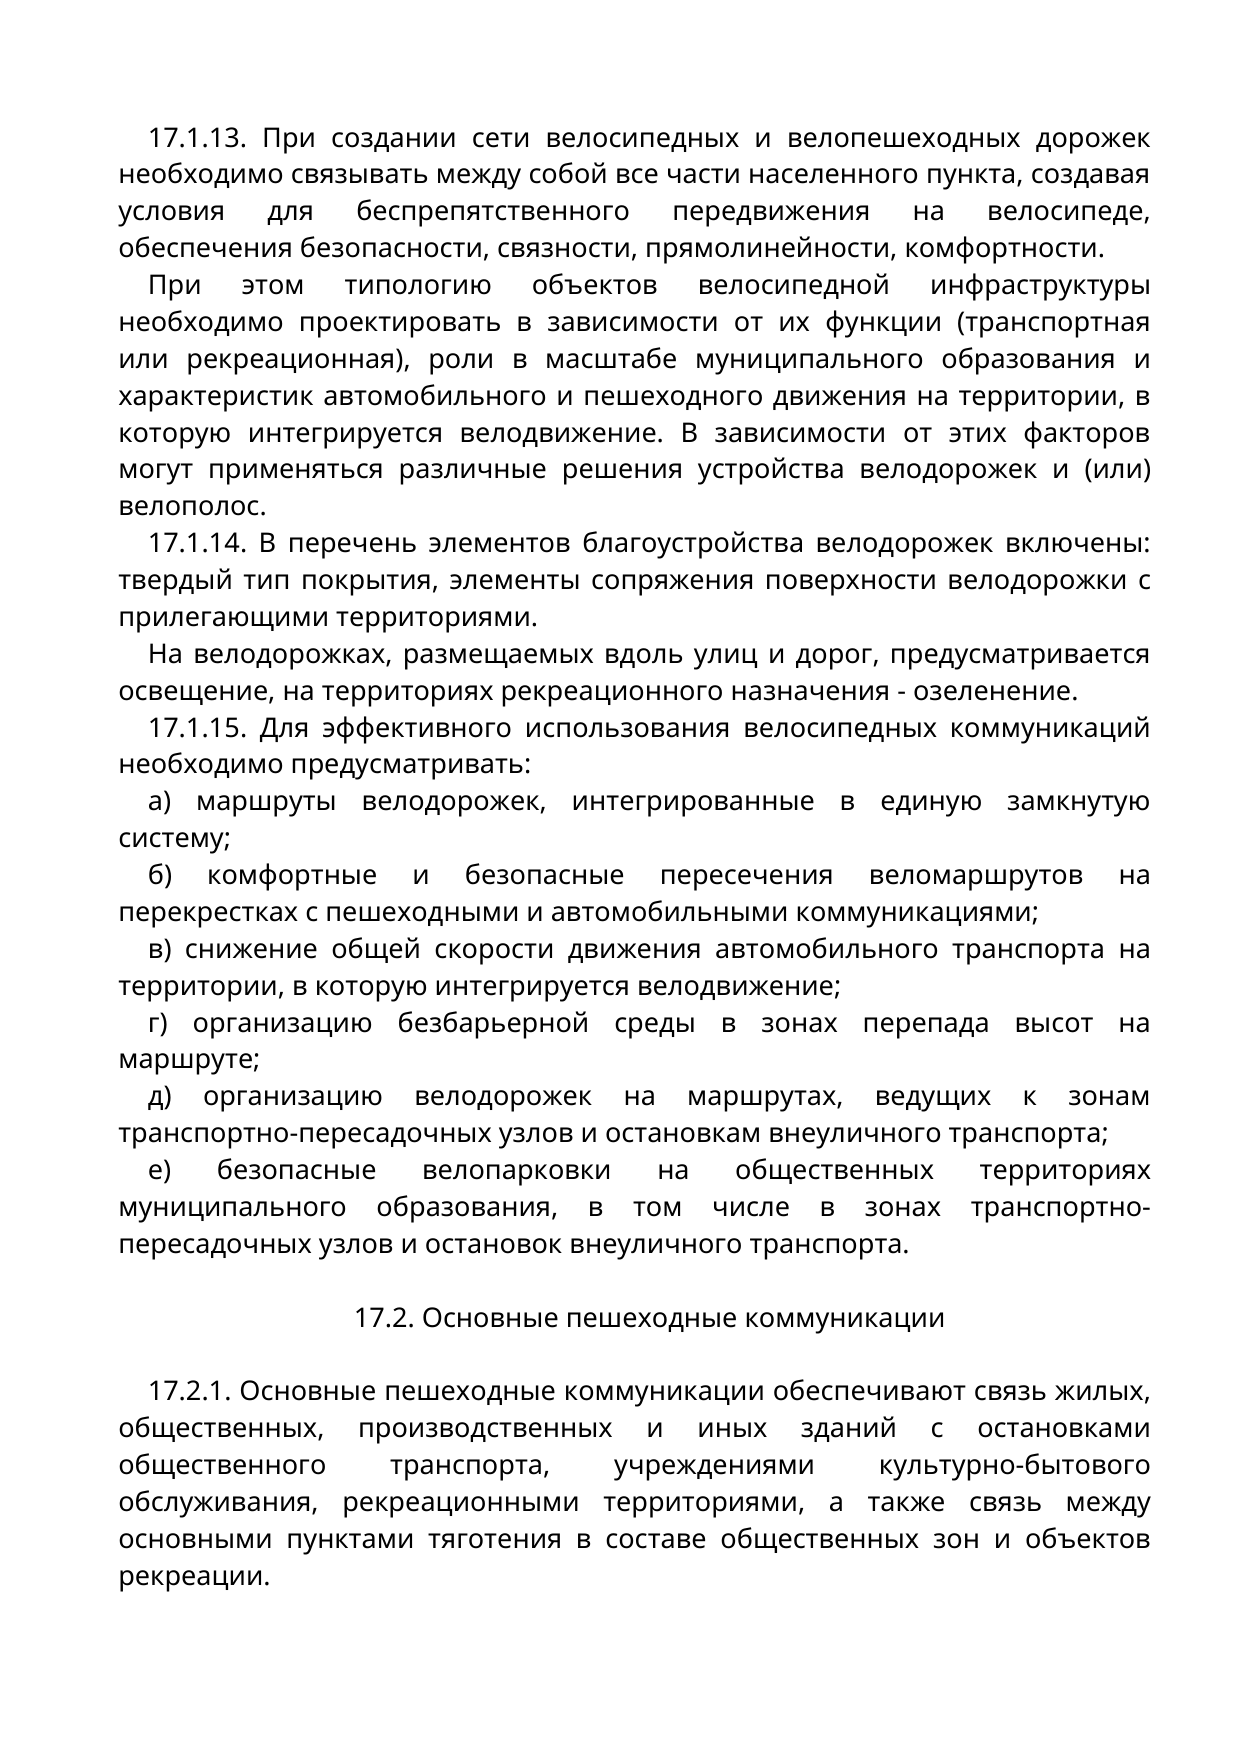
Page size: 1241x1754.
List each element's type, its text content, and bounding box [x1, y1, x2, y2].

text На велодорожках, размещаемых вдоль улиц и дорог, предусматривается освещение, на территориях рекреационного назначения - озеленение. [118, 634, 1152, 708]
text 17.1.14. В перечень элементов благоустройства велодорожек включены: твердый тип покрытия, элементы сопряжения поверхности велодорожки с прилегающими территориями. [118, 524, 1152, 634]
text 17.2. Основные пешеходные коммуникации [118, 1298, 1152, 1335]
text 17.2.1. Основные пешеходные коммуникации обеспечивают связь жилых, общественных, производственных и иных зданий с остановками общественного транспорта, учреждениями культурно-бытового обслуживания, рекреационными территориями, а также связь между основными пунктами тяготения в составе общественных зон и объектов рекреации. [118, 1372, 1152, 1593]
text 17.1.13. При создании сети велосипедных и велопешеходных дорожек необходимо связывать между собой все части населенного пункта, создавая условия для беспрепятственного передвижения на велосипеде, обеспечения безопасности, связности, прямолинейности, комфортности. [118, 118, 1152, 266]
text в) снижение общей скорости движения автомобильного транспорта на территории, в которую интегрируется велодвижение; [118, 929, 1152, 1003]
text 17.1.15. Для эффективного использования велосипедных коммуникаций необходимо предусматривать: [118, 708, 1152, 782]
text а) маршруты велодорожек, интегрированные в единую замкнутую систему; [118, 782, 1152, 856]
text д) организацию велодорожек на маршрутах, ведущих к зонам транспортно-пересадочных узлов и остановкам внеуличного транспорта; [118, 1077, 1152, 1151]
text б) комфортные и безопасные пересечения веломаршрутов на перекрестках с пешеходными и автомобильными коммуникациями; [118, 856, 1152, 929]
text При этом типологию объектов велосипедной инфраструктуры необходимо проектировать в зависимости от их функции (транспортная или рекреационная), роли в масштабе муниципального образования и характеристик автомобильного и пешеходного движения на территории, в которую интегрируется велодвижение. В зависимости от этих факторов могут применяться различные решения устройства велодорожек и (или) велополос. [118, 266, 1152, 524]
text е) безопасные велопарковки на общественных территориях муниципального образования, в том числе в зонах транспортно-пересадочных узлов и остановок внеуличного транспорта. [118, 1151, 1152, 1261]
text г) организацию безбарьерной среды в зонах перепада высот на маршруте; [118, 1003, 1152, 1077]
